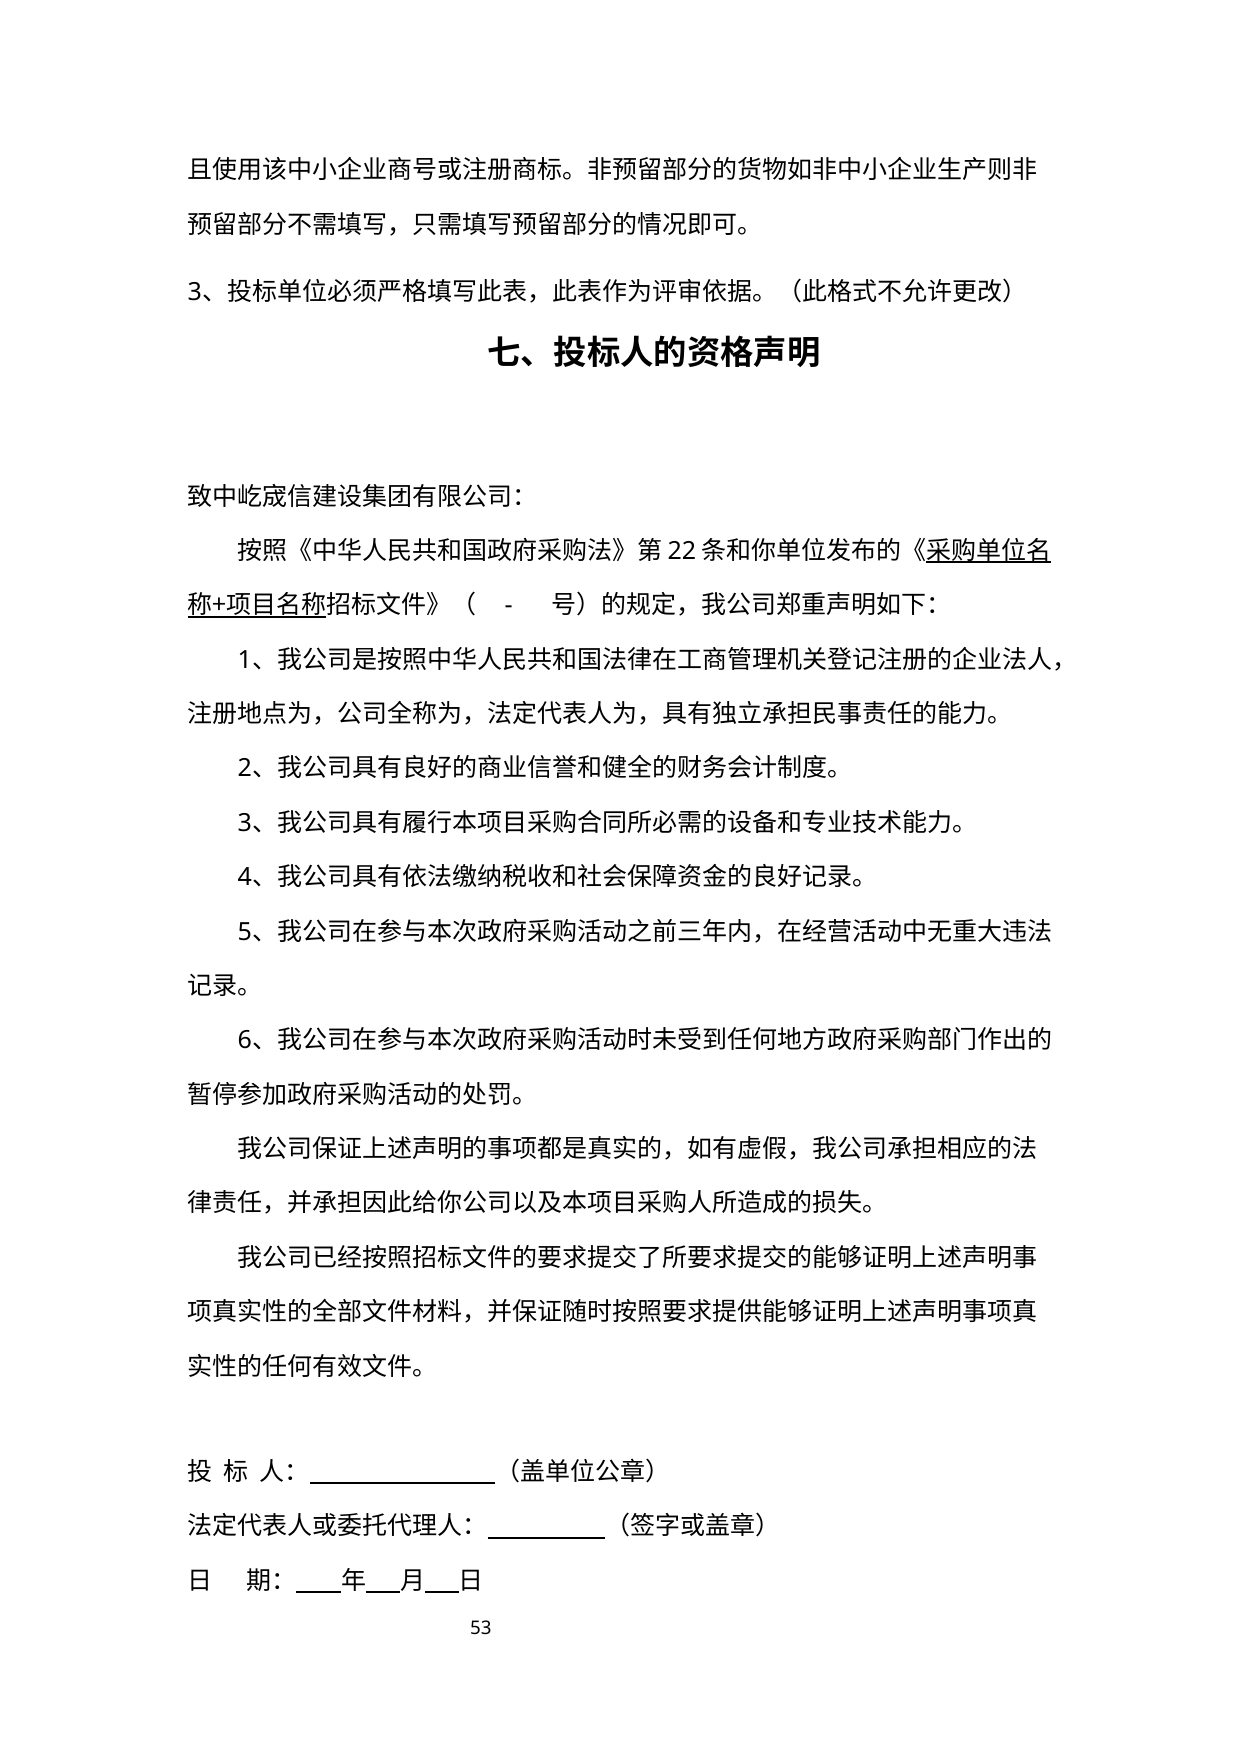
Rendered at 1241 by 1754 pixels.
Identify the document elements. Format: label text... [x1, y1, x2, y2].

text 4、我公司具有依法缴纳税收和社会保障资金的良好记录。 [187, 857, 1053, 893]
text 致中屹宬信建设集团有限公司： [187, 476, 1053, 512]
text 2、我公司具有良好的商业信誉和健全的财务会计制度。 [187, 748, 1053, 784]
text 3、我公司具有履行本项目采购合同所必需的设备和专业技术能力。 [187, 802, 1053, 838]
text 3、投标单位必须严格填写此表，此表作为评审依据。（此格式不允许更改） [187, 271, 1053, 307]
subtitle 七、投标人的资格声明 [187, 326, 1053, 374]
text 投 标 人： （盖单位公章） [187, 1451, 1053, 1488]
text 6、我公司在参与本次政府采购活动时未受到任何地方政府采购部门作出的暂停参加政府采购活动的处罚。 [187, 1020, 1053, 1110]
text 日 期： 年 月 日 [187, 1560, 1053, 1596]
text 按照《中华人民共和国政府采购法》第22条和你单位发布的《采购单位名称+项目名称招标文件》（ - 号）的规定，我公司郑重声明如下： [187, 530, 1053, 621]
text 我公司保证上述声明的事项都是真实的，如有虚假，我公司承担相应的法律责任，并承担因此给你公司以及本项目采购人所造成的损失。 [187, 1128, 1053, 1219]
text 1、我公司是按照中华人民共和国法律在工商管理机关登记注册的企业法人，注册地点为，公司全称为，法定代表人为，具有独立承担民事责任的能力。 [187, 639, 1053, 730]
text 法定代表人或委托代理人： （签字或盖章） [187, 1506, 1053, 1542]
text 5、我公司在参与本次政府采购活动之前三年内，在经营活动中无重大违法记录。 [187, 911, 1053, 1002]
text 我公司已经按照招标文件的要求提交了所要求提交的能够证明上述声明事项真实性的全部文件材料，并保证随时按照要求提供能够证明上述声明事项真实性的任何有效文件。 [187, 1237, 1053, 1382]
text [187, 150, 1053, 241]
